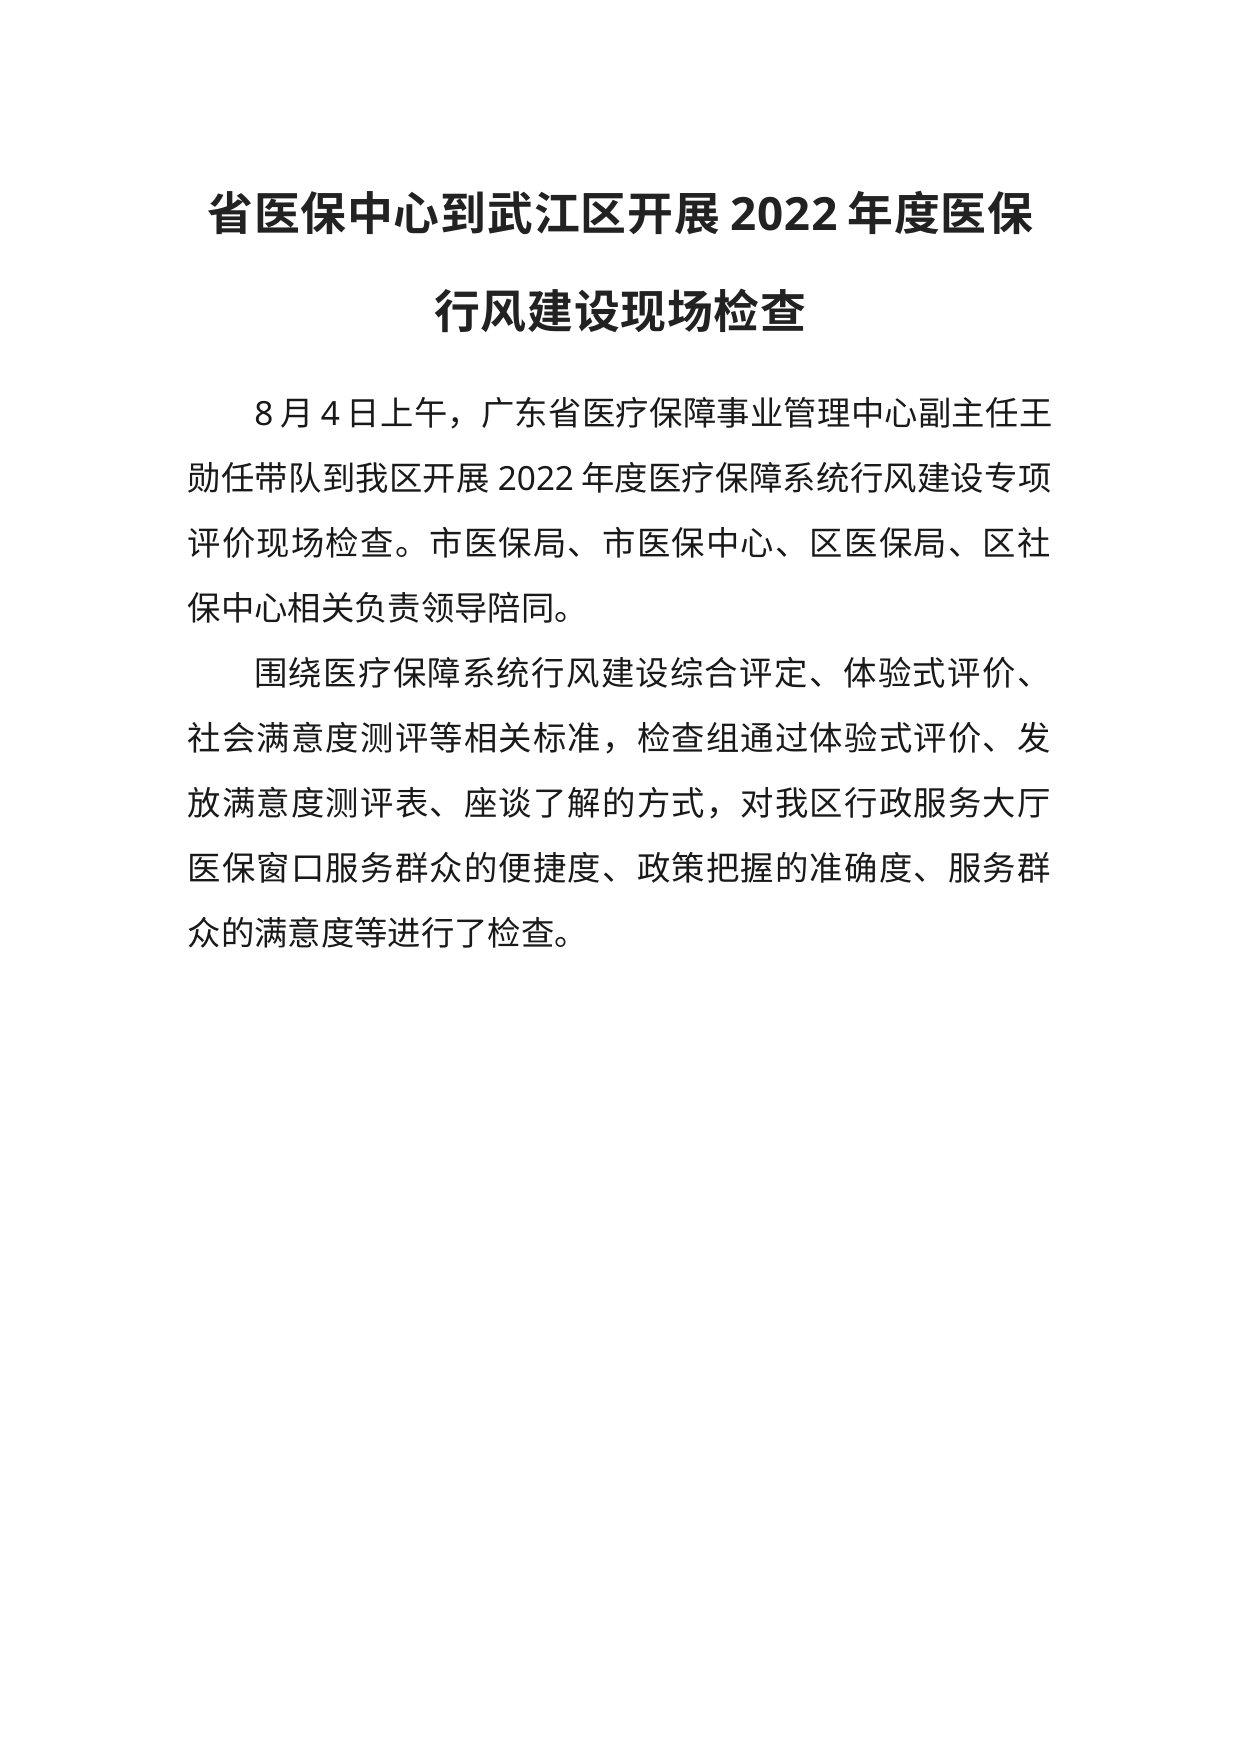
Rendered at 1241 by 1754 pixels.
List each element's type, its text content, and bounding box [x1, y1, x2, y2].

subtitle 省医保中心到武江区开展2022年度医保行风建设现场检查 [187, 162, 1053, 357]
text 8月4日上午，广东省医疗保障事业管理中心副主任王勋任带队到我区开展2022年度医疗保障系统行风建设专项评价现场检查。市医保局、市医保中心、区医保局、区社保中心相关负责领导陪同。 [187, 379, 1053, 639]
text 围绕医疗保障系统行风建设综合评定、体验式评价、社会满意度测评等相关标准，检查组通过体验式评价、发放满意度测评表、座谈了解的方式，对我区行政服务大厅医保窗口服务群众的便捷度、政策把握的准确度、服务群众的满意度等进行了检查。 [187, 639, 1053, 964]
